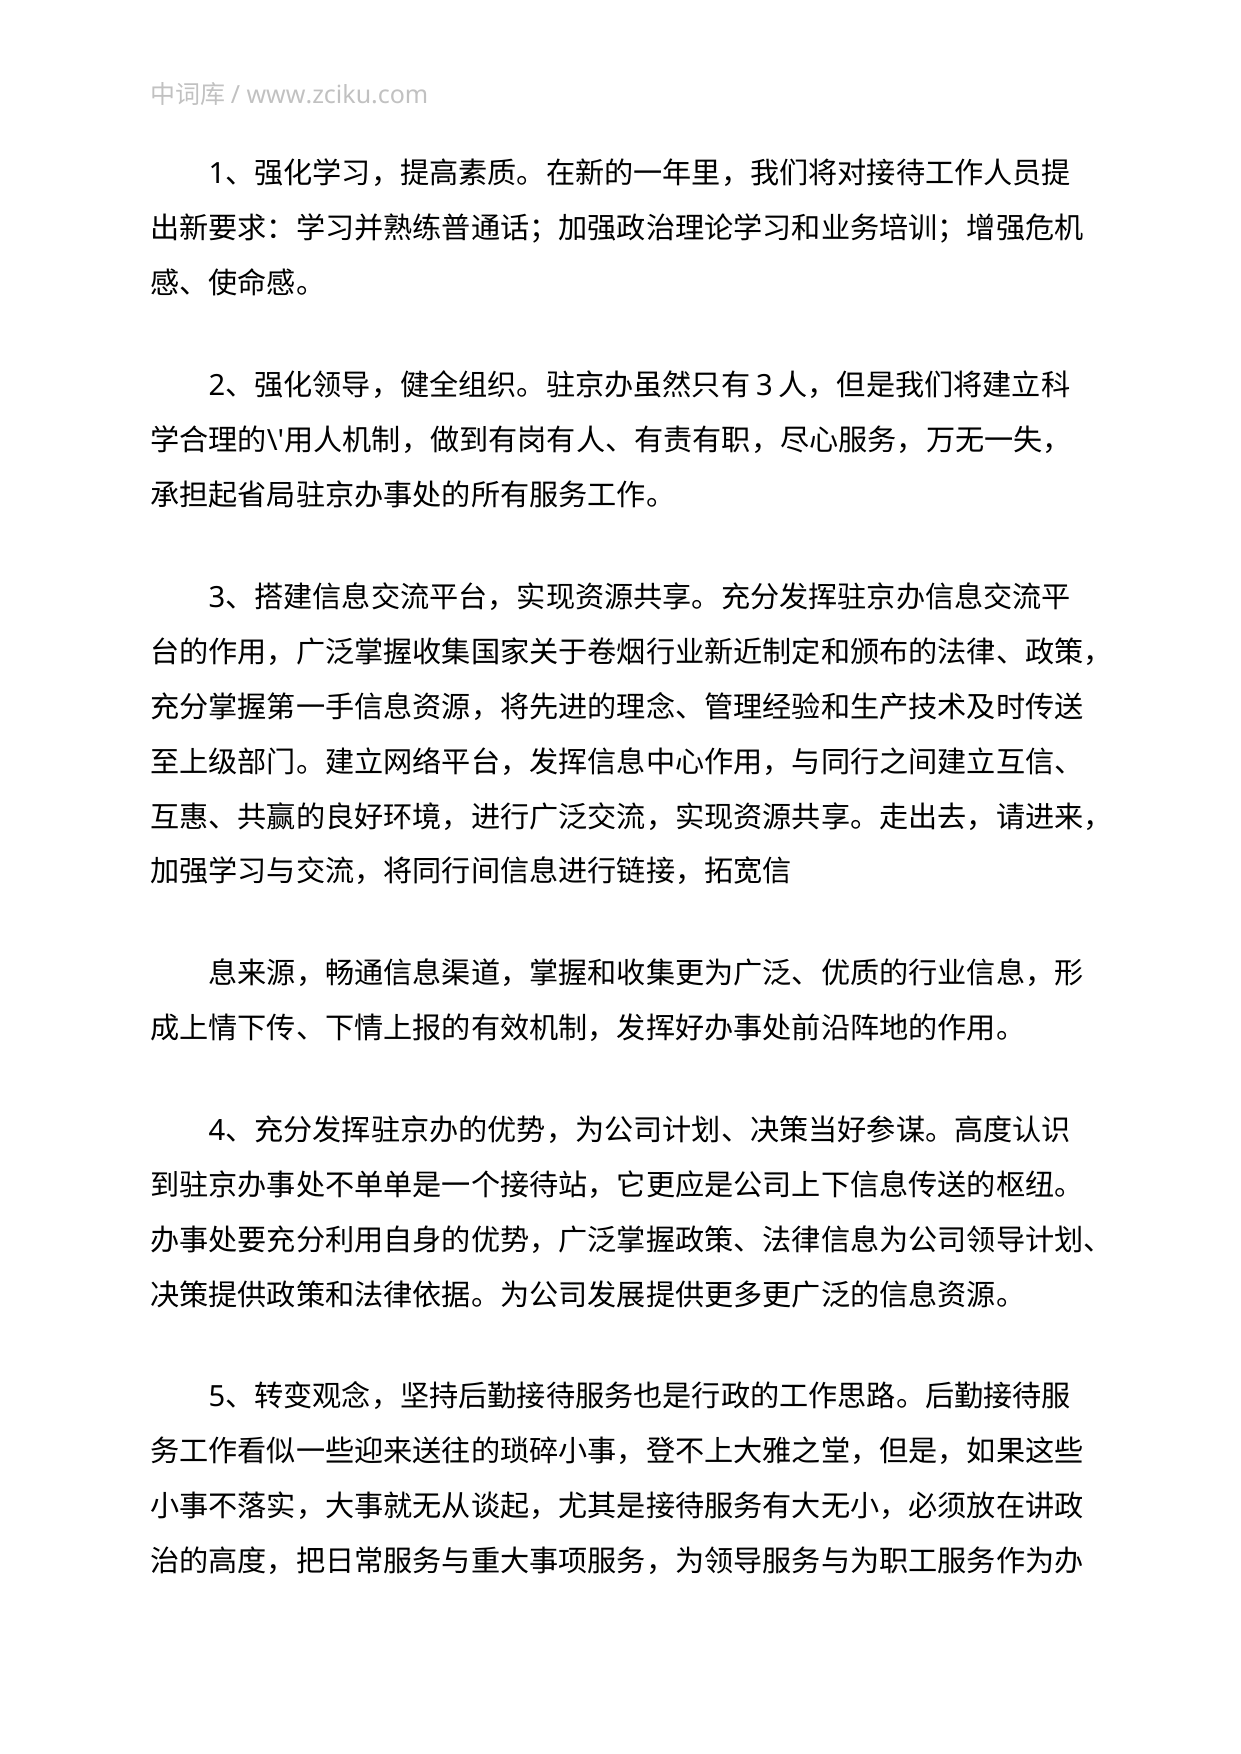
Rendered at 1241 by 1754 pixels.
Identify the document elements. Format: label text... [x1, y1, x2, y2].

text 息来源，畅通信息渠道，掌握和收集更为广泛、优质的行业信息，形成上情下传、下情上报的有效机制，发挥好办事处前沿阵地的作用。 [150, 950, 1090, 1047]
text 4、充分发挥驻京办的优势，为公司计划、决策当好参谋。高度认识到驻京办事处不单单是一个接待站，它更应是公司上下信息传送的枢纽。办事处要充分利用自身的优势，广泛掌握政策、法律信息为公司领导计划、决策提供政策和法律依据。为公司发展提供更多更广泛的信息资源。 [150, 1106, 1090, 1313]
text 3、搭建信息交流平台，实现资源共享。充分发挥驻京办信息交流平台的作用，广泛掌握收集国家关于卷烟行业新近制定和颁布的法律、政策，充分掌握第一手信息资源，将先进的理念、管理经验和生产技术及时传送至上级部门。建立网络平台，发挥信息中心作用，与同行之间建立互信、互惠、共赢的良好环境，进行广泛交流，实现资源共享。走出去，请进来，加强学习与交流，将同行间信息进行链接，拓宽信 [150, 573, 1090, 890]
text 1、强化学习，提高素质。在新的一年里，我们将对接待工作人员提出新要求：学习并熟练普通话；加强政治理论学习和业务培训；增强危机感、使命感。 [150, 150, 1090, 302]
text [150, 1373, 1090, 1580]
text 2、强化领导，健全组织。驻京办虽然只有3人，但是我们将建立科学合理的\'用人机制，做到有岗有人、有责有职，尽心服务，万无一失，承担起省局驻京办事处的所有服务工作。 [150, 362, 1090, 514]
